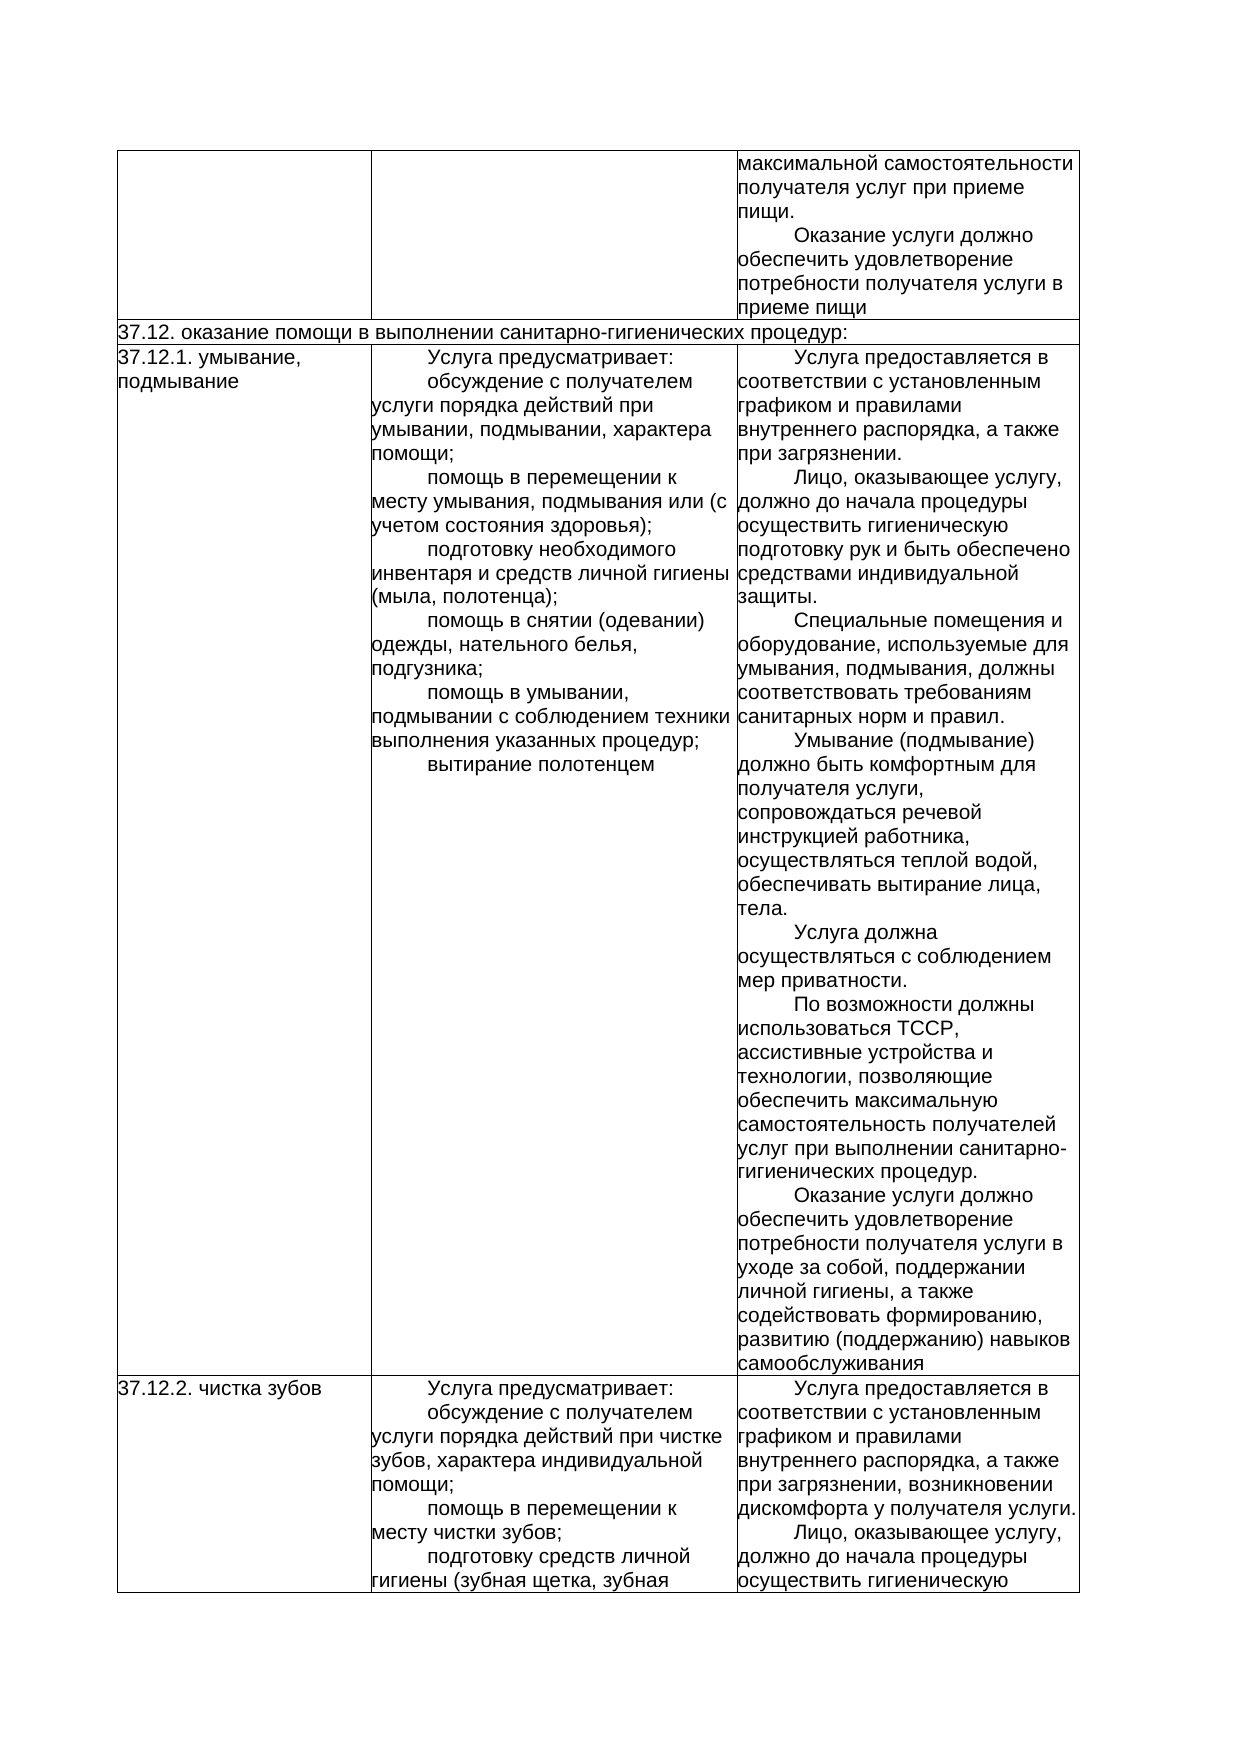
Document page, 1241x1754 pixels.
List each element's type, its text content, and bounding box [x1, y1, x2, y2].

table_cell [372, 151, 737, 319]
table_cell 37.12. оказание помощи в выполнении санитарно-гигиенических процедур: [118, 320, 1079, 344]
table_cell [118, 1376, 371, 1592]
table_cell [372, 1376, 737, 1592]
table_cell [738, 151, 1079, 319]
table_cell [118, 151, 371, 319]
table_cell 37.12.1. умывание, подмывание [118, 345, 371, 1375]
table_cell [738, 1376, 1079, 1592]
table_cell Услуга предусматривает: обсуждение с получателем услуги порядка действий при умывании, подмывании, характера помощи; помощь в перемещении к месту умывания, подмывания или (с учетом состояния здоровья); подготовку необходимого инвентаря и средств личной гигиены (мыла, полотенца); помощь в снятии (одевании) одежды, нательного белья, подгузника; помощь в умывании, подмывании с соблюдением техники выполнения указанных процедур; вытирание полотенцем [372, 345, 737, 1375]
table_cell Услуга предоставляется в соответствии с установленным графиком и правилами внутреннего распорядка, а также при загрязнении. Лицо, оказывающее услугу, должно до начала процедуры осуществить гигиеническую подготовку рук и быть обеспечено средствами индивидуальной защиты. Специальные помещения и оборудование, используемые для умывания, подмывания, должны соответствовать требованиям санитарных норм и правил. Умывание (подмывание) должно быть комфортным для получателя услуги, сопровождаться речевой инструкцией работника, осуществляться теплой водой, обеспечивать вытирание лица, тела. Услуга должна осуществляться с соблюдением мер приватности. По возможности должны использоваться ТССР, ассистивные устройства и технологии, позволяющие обеспечить максимальную самостоятельность получателей услуг при выполнении санитарно-гигиенических процедур. Оказание услуги должно обеспечить удовлетворение потребности получателя услуги в уходе за собой, поддержании личной гигиены, а также содействовать формированию, развитию (поддержанию) навыков самообслуживания [738, 345, 1079, 1375]
